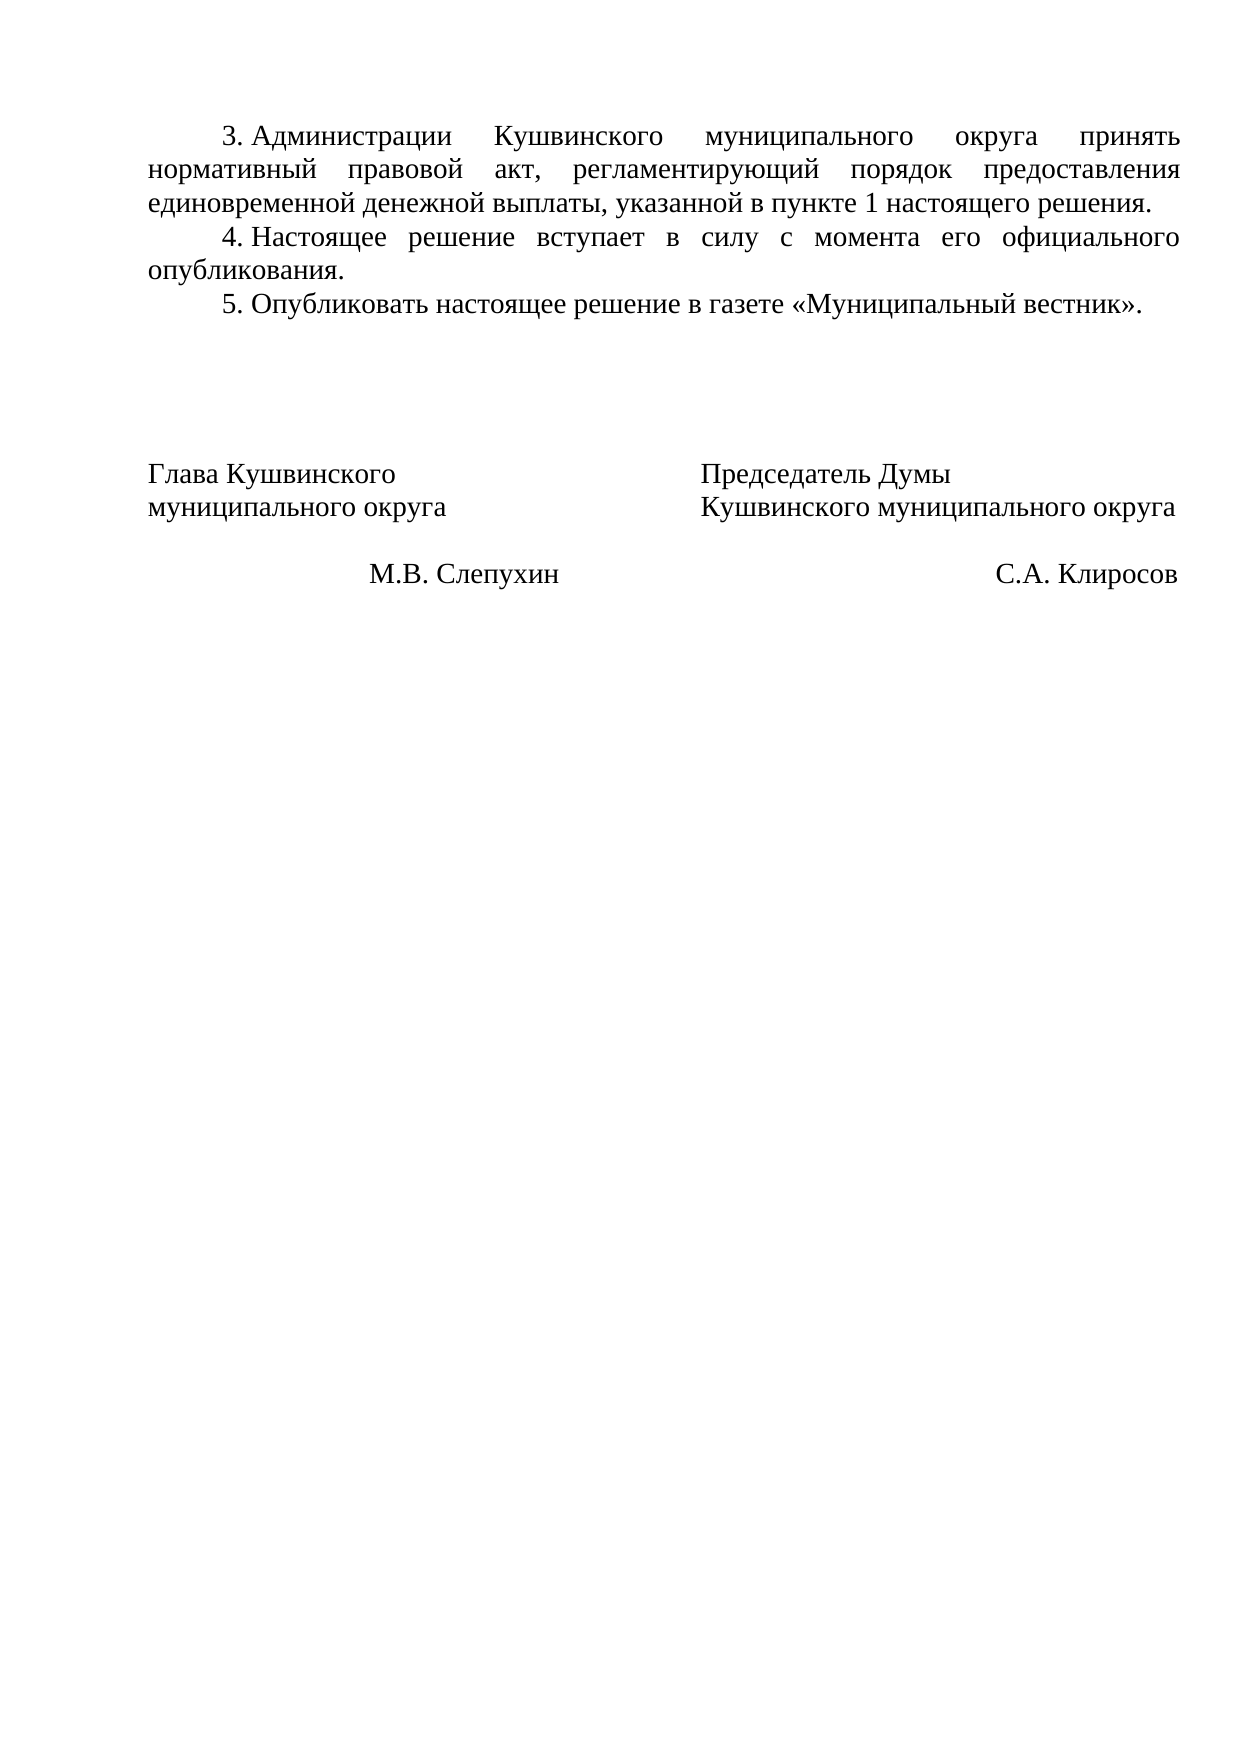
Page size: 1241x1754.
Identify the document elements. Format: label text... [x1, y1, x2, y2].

text муниципального округа Кушвинского муниципального округа [148, 489, 1181, 523]
text 4. Настоящее решение вступает в силу с момента его официального опубликования. [148, 219, 1181, 286]
text 3. Администрации Кушвинского муниципального округа принять нормативный правовой акт, регламентирующий порядок предоставления единовременной денежной выплаты, указанной в пункте 1 настоящего решения. [148, 118, 1181, 219]
text М.В. Слепухин С.А. Клиросов [148, 556, 1181, 590]
text Глава Кушвинского Председатель Думы [148, 456, 1181, 489]
list 5. Опубликовать настоящее решение в газете «Муниципальный вестник». [148, 286, 1181, 319]
